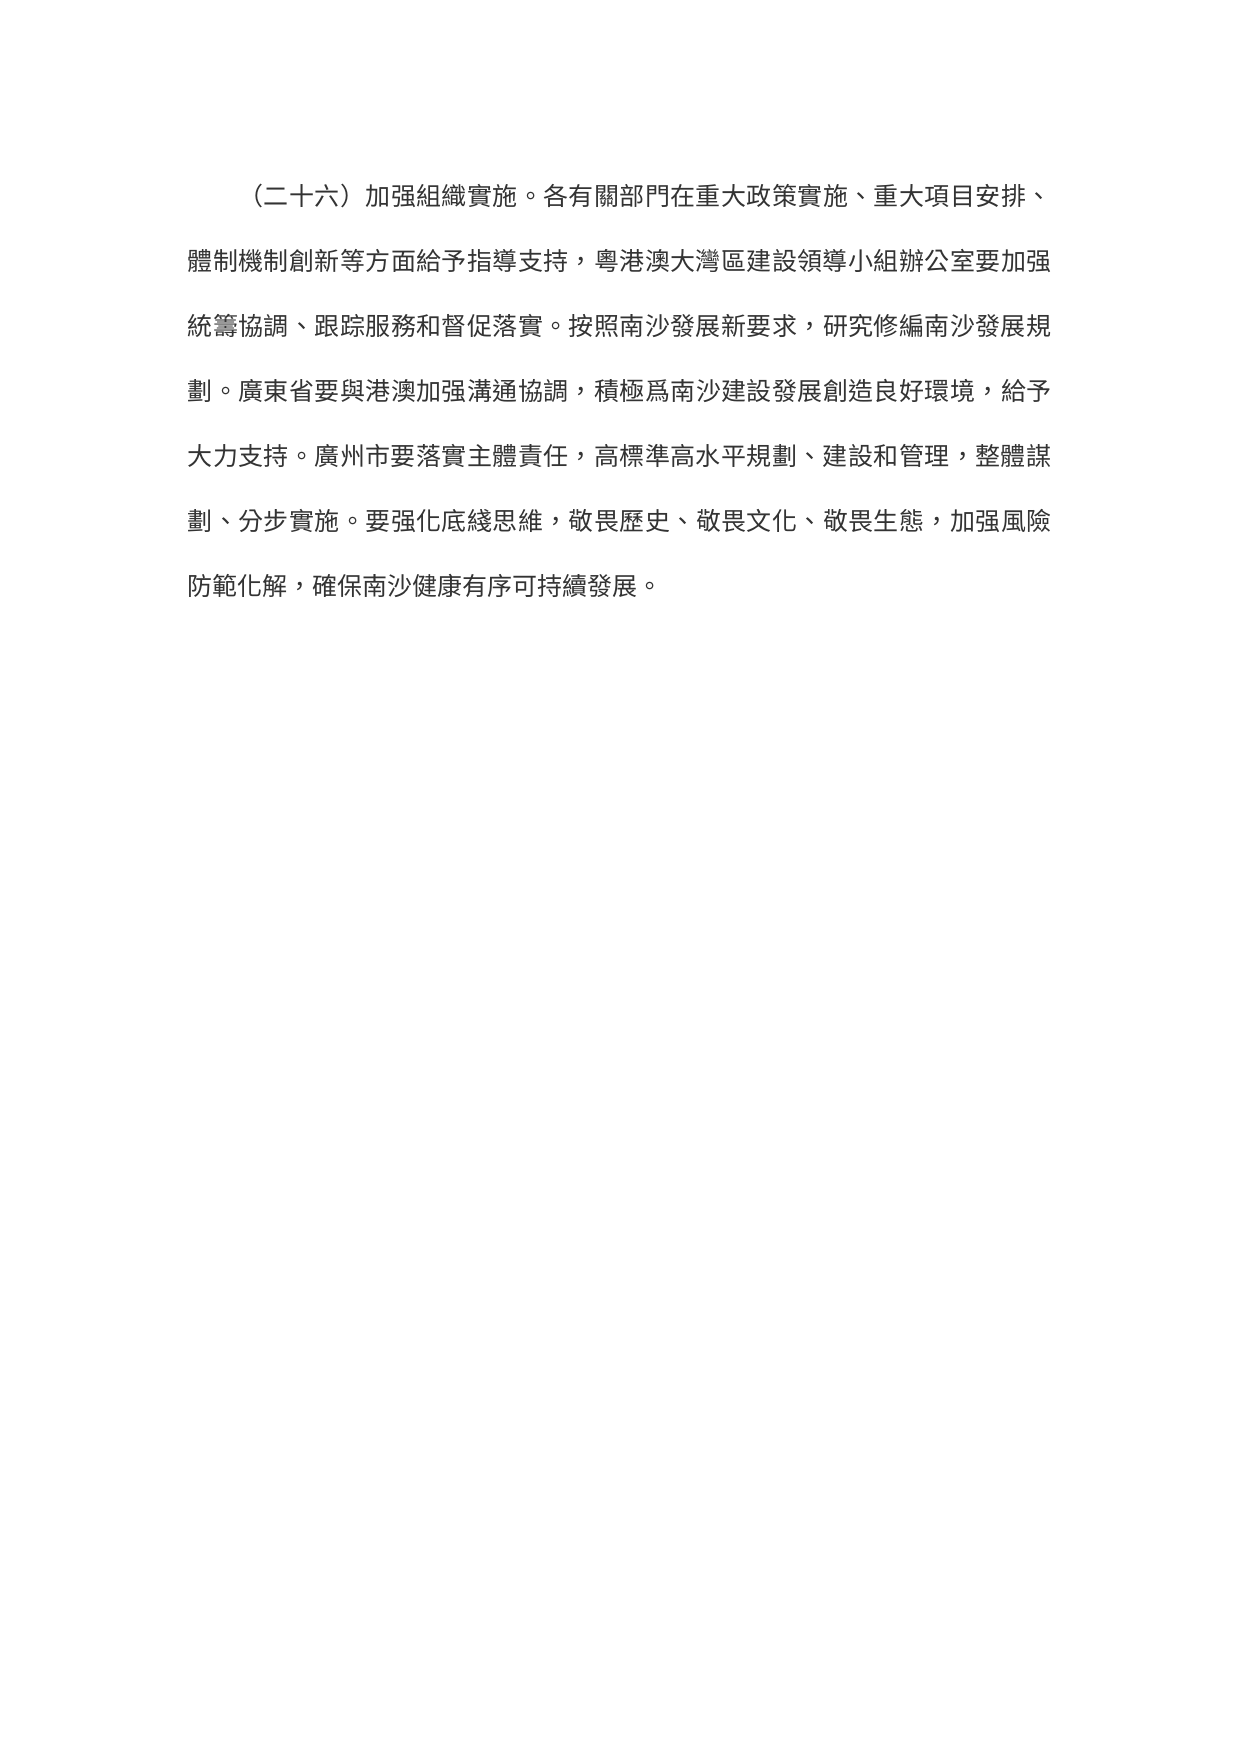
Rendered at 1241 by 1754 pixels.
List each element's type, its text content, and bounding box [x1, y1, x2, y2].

text （二十六）加强組織實施。各有關部門在重大政策實施、重大項目安排、體制機制創新等方面給予指導支持，粵港澳大灣區建設領導小組辦公室要加强統籌協調、跟踪服務和督促落實。按照南沙發展新要求，研究修編南沙發展規劃。廣東省要與港澳加强溝通協調，積極爲南沙建設發展創造良好環境，給予大力支持。廣州市要落實主體責任，高標準高水平規劃、建設和管理，整體謀劃、分步實施。要强化底綫思維，敬畏歷史、敬畏文化、敬畏生態，加强風險防範化解，確保南沙健康有序可持續發展。 [187, 162, 1053, 617]
